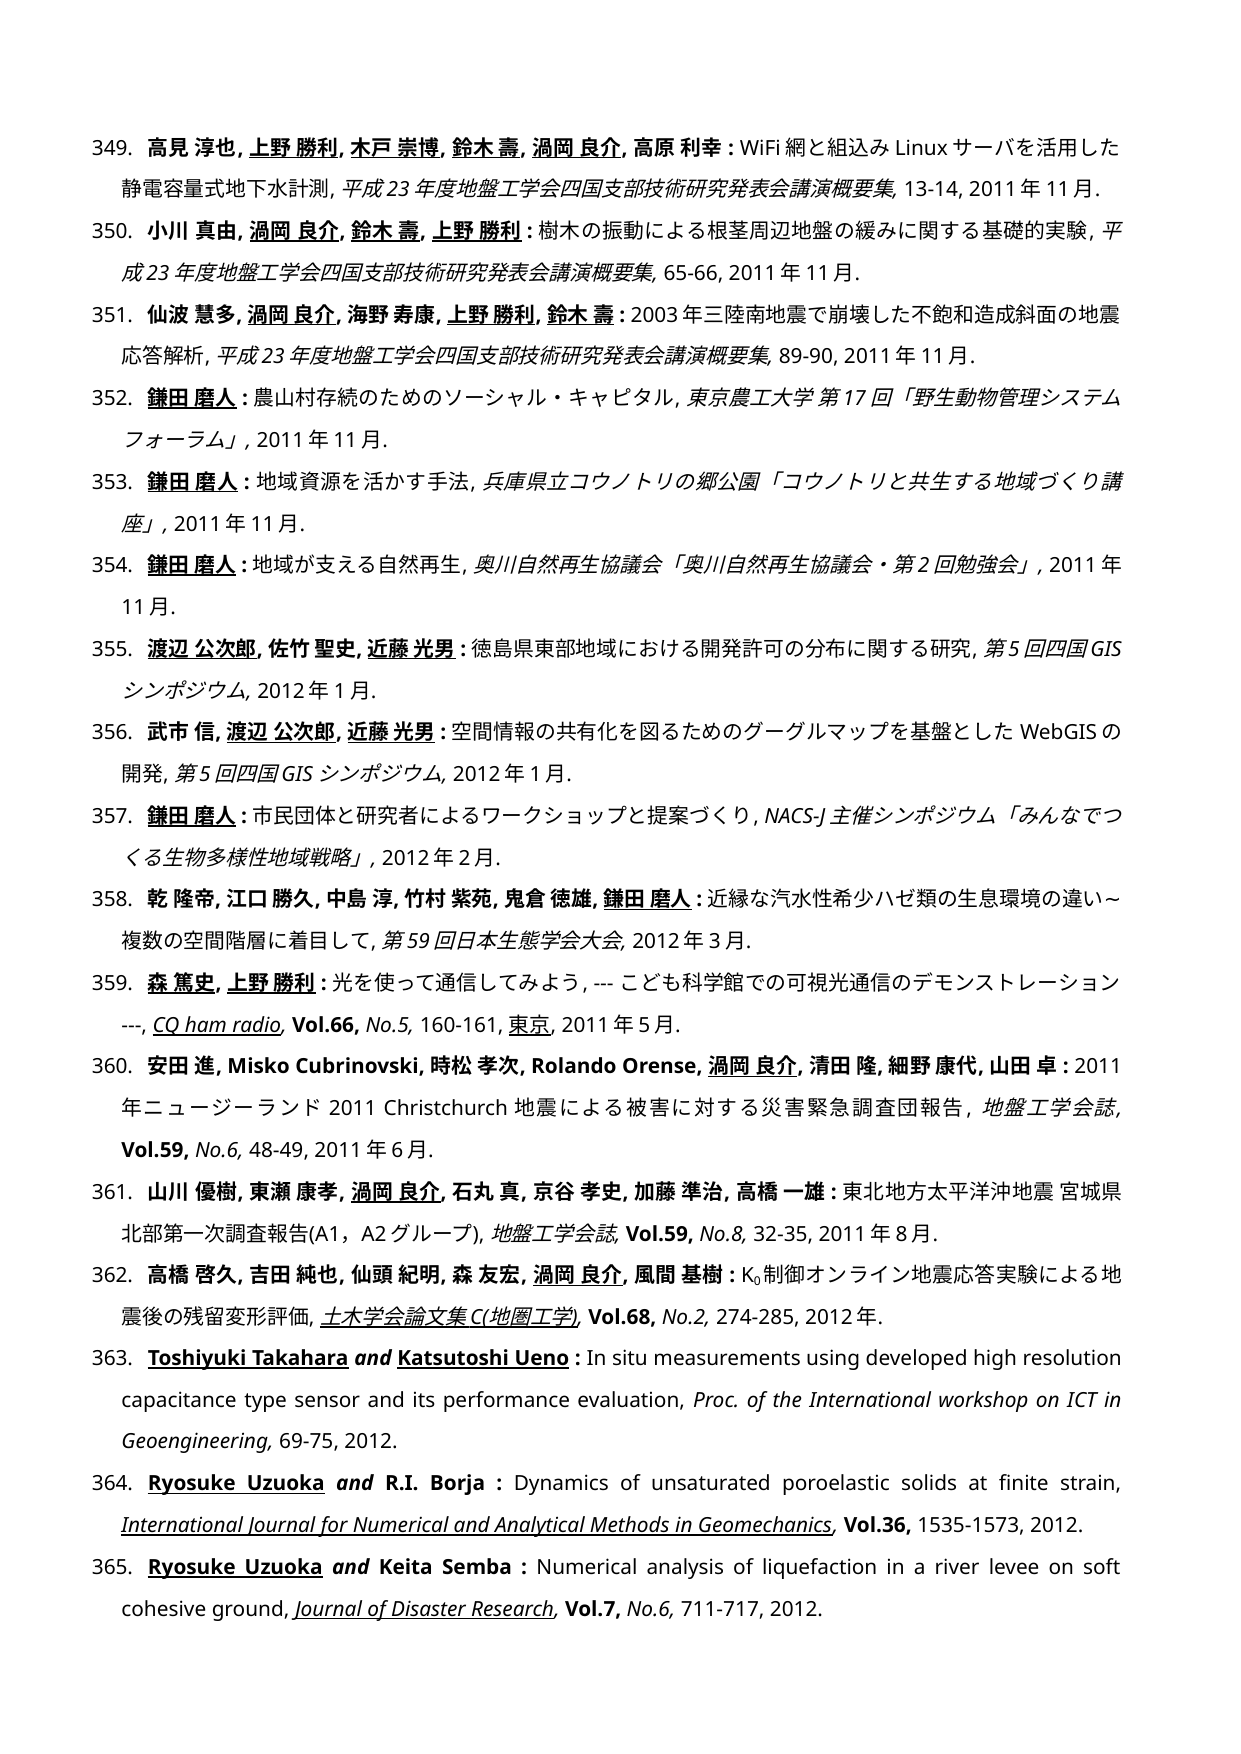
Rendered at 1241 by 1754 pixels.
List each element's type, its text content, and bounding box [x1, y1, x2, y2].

list 森 篤史, 上野 勝利 : 光を使って通信してみよう, --- こども科学館での可視光通信のデモンストレーション ---, CQ ham radio, Vol.66, No.5, 160-161, 東京, 2011年5月. [92, 961, 1122, 1044]
list 鎌田 磨人 : 農山村存続のためのソーシャル・キャピタル, 東京農工大学 第17回「野生動物管理システムフォーラム」, 2011年11月. [92, 376, 1122, 459]
list 鎌田 磨人 : 市民団体と研究者によるワークショップと提案づくり, NACS-J主催シンポジウム「みんなでつくる生物多様性地域戦略」, 2012年2月. [92, 793, 1122, 877]
list 山川 優樹, 東瀬 康孝, 渦岡 良介, 石丸 真, 京谷 孝史, 加藤 準治, 高橋 一雄 : 東北地方太平洋沖地震 宮城県北部第一次調査報告(A1，A2グループ), 地盤工学会誌, Vol.59, No.8, 32-35, 2011年8月. [92, 1169, 1122, 1253]
list 鎌田 磨人 : 地域が支える自然再生, 奥川自然再生協議会「奥川自然再生協議会・第2回勉強会」, 2011年11月. [92, 543, 1122, 626]
list 武市 信, 渡辺 公次郎, 近藤 光男 : 空間情報の共有化を図るためのグーグルマップを基盤としたWebGISの開発, 第5回四国GISシンポジウム, 2012年1月. [92, 710, 1122, 793]
list Ryosuke Uzuoka and R.I. Borja : Dynamics of unsaturated poroelastic solids at finite strain, International Journal for Numerical and Analytical Methods in Geomechanics, Vol.36, 1535-1573, 2012. [92, 1462, 1122, 1545]
list 高見 淳也, 上野 勝利, 木戸 崇博, 鈴木 壽, 渦岡 良介, 高原 利幸 : WiFi網と組込みLinuxサーバを活用した静電容量式地下水計測, 平成23年度地盤工学会四国支部技術研究発表会講演概要集, 13-14, 2011年11月. [92, 125, 1122, 209]
list 渡辺 公次郎, 佐竹 聖史, 近藤 光男 : 徳島県東部地域における開発許可の分布に関する研究, 第5回四国GISシンポジウム, 2012年1月. [92, 626, 1122, 710]
list 高橋 啓久, 吉田 純也, 仙頭 紀明, 森 友宏, 渦岡 良介, 風間 基樹 : K0制御オンライン地震応答実験による地震後の残留変形評価, 土木学会論文集C(地圏工学), Vol.68, No.2, 274-285, 2012年. [92, 1253, 1122, 1336]
list 安田 進, Misko Cubrinovski, 時松 孝次, Rolando Orense, 渦岡 良介, 清田 隆, 細野 康代, 山田 卓 : 2011年ニュージーランド2011 Christchurch地震による被害に対する災害緊急調査団報告, 地盤工学会誌, Vol.59, No.6, 48-49, 2011年6月. [92, 1044, 1122, 1169]
list 仙波 慧多, 渦岡 良介, 海野 寿康, 上野 勝利, 鈴木 壽 : 2003年三陸南地震で崩壊した不飽和造成斜面の地震応答解析, 平成23年度地盤工学会四国支部技術研究発表会講演概要集, 89-90, 2011年11月. [92, 292, 1122, 376]
list 小川 真由, 渦岡 良介, 鈴木 壽, 上野 勝利 : 樹木の振動による根茎周辺地盤の緩みに関する基礎的実験, 平成23年度地盤工学会四国支部技術研究発表会講演概要集, 65-66, 2011年11月. [92, 209, 1122, 292]
list 乾 隆帝, 江口 勝久, 中島 淳, 竹村 紫苑, 鬼倉 徳雄, 鎌田 磨人 : 近縁な汽水性希少ハゼ類の生息環境の違い∼複数の空間階層に着目して, 第59回日本生態学会大会, 2012年3月. [92, 877, 1122, 961]
list Ryosuke Uzuoka and Keita Semba : Numerical analysis of liquefaction in a river levee on soft cohesive ground, Journal of Disaster Research, Vol.7, No.6, 711-717, 2012. [92, 1545, 1122, 1629]
list 鎌田 磨人 : 地域資源を活かす手法, 兵庫県立コウノトリの郷公園「コウノトリと共生する地域づくり講座」, 2011年11月. [92, 459, 1122, 543]
list Toshiyuki Takahara and Katsutoshi Ueno : In situ measurements using developed high resolution capacitance type sensor and its performance evaluation, Proc. of the International workshop on ICT in Geoengineering, 69-75, 2012. [92, 1336, 1122, 1462]
